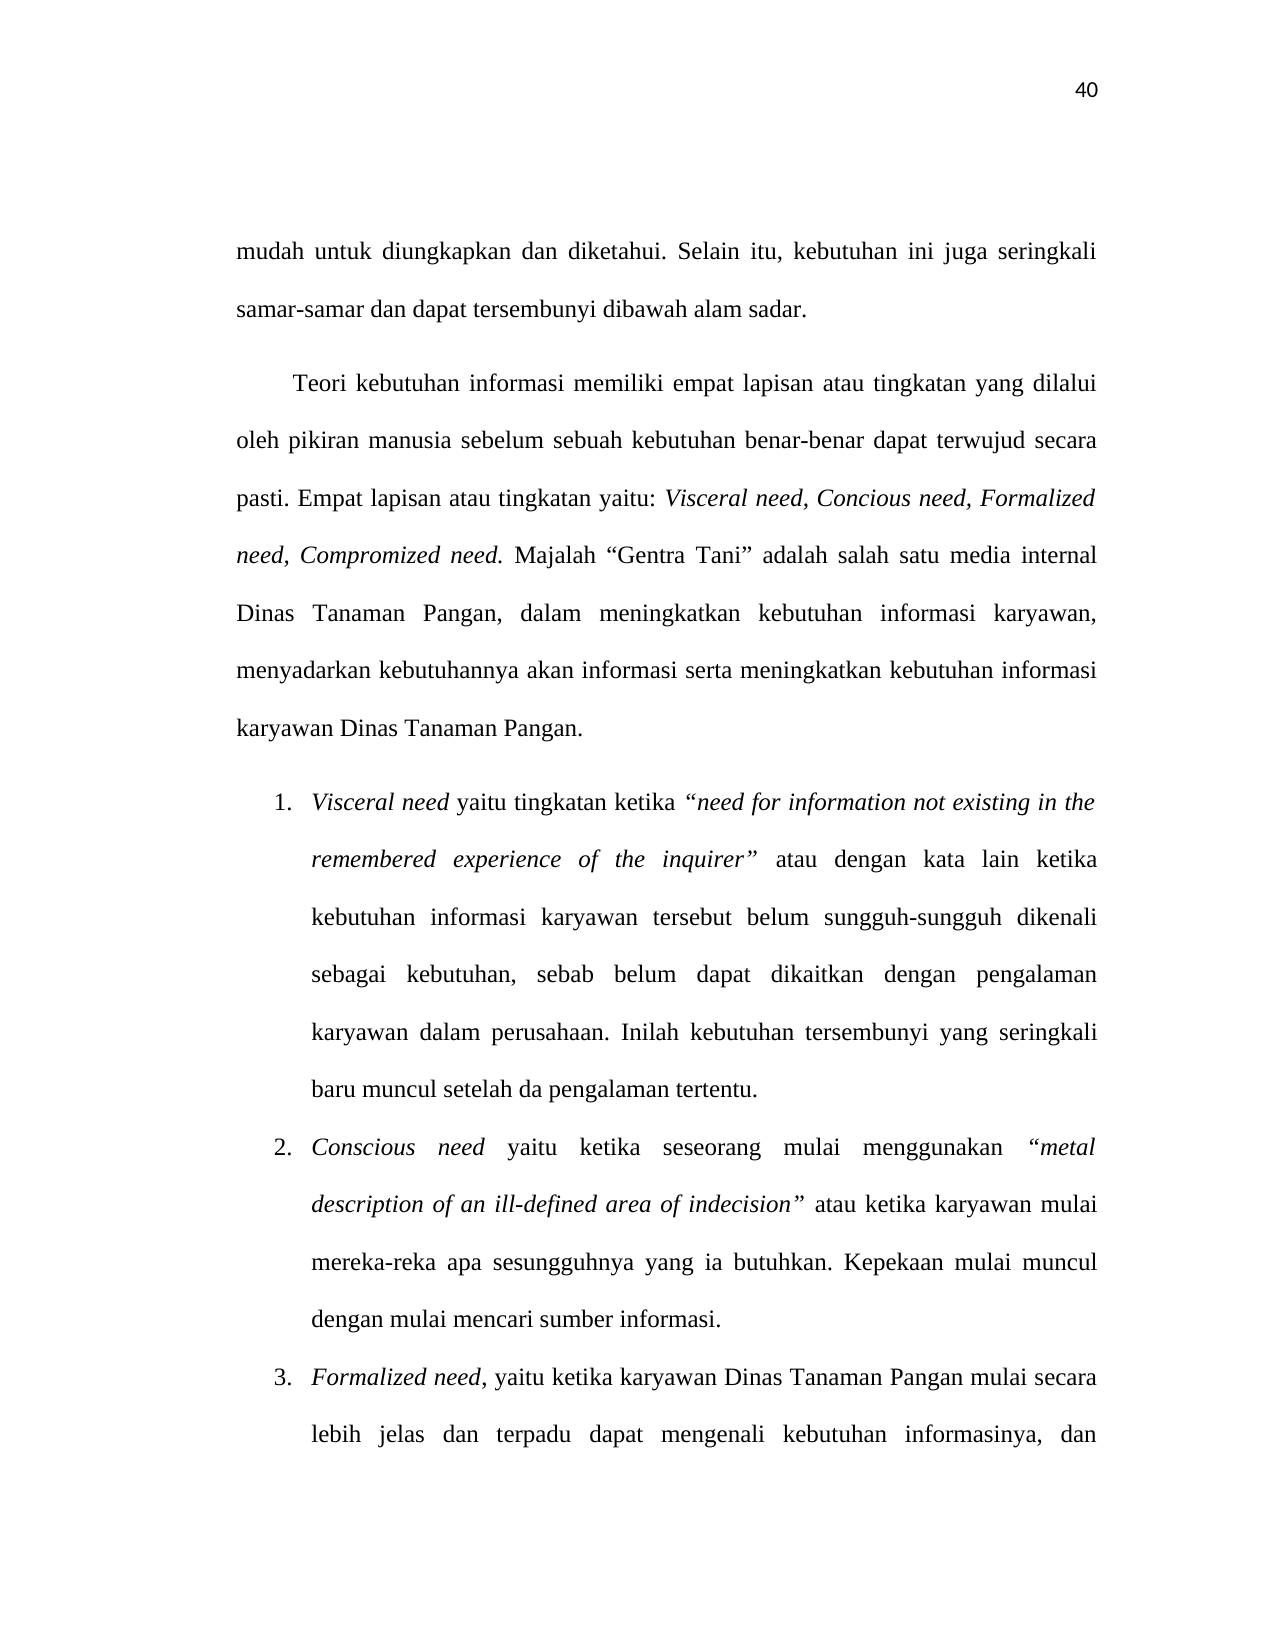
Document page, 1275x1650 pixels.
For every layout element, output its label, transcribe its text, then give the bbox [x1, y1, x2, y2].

list Conscious need yaitu ketika seseorang mulai menggunakan “metal description of an ill-defined area of indecision” atau ketika karyawan mulai mereka-reka apa sesungguhnya yang ia butuhkan. Kepekaan mulai muncul dengan mulai mencari sumber informasi. [274, 1132, 1098, 1333]
text Teori kebutuhan informasi memiliki empat lapisan atau tingkatan yang dilalui oleh pikiran manusia sebelum sebuah kebutuhan benar-benar dapat terwujud secara pasti. Empat lapisan atau tingkatan yaitu: Visceral need, Concious need, Formalized need, Compromized need. Majalah “Gentra Tani” adalah salah satu media internal Dinas Tanaman Pangan, dalam meningkatkan kebutuhan informasi karyawan, menyadarkan kebutuhannya akan informasi serta meningkatkan kebutuhan informasi karyawan Dinas Tanaman Pangan. [236, 368, 1098, 742]
list Visceral need yaitu tingkatan ketika “need for information not existing in the remembered experience of the inquirer” atau dengan kata lain ketika kebutuhan informasi karyawan tersebut belum sungguh-sungguh dikenali sebagai kebutuhan, sebab belum dapat dikaitkan dengan pengalaman karyawan dalam perusahaan. Inilah kebutuhan tersembunyi yang seringkali baru muncul setelah da pengalaman tertentu. [274, 787, 1098, 1103]
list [274, 1362, 1098, 1448]
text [236, 236, 1098, 322]
